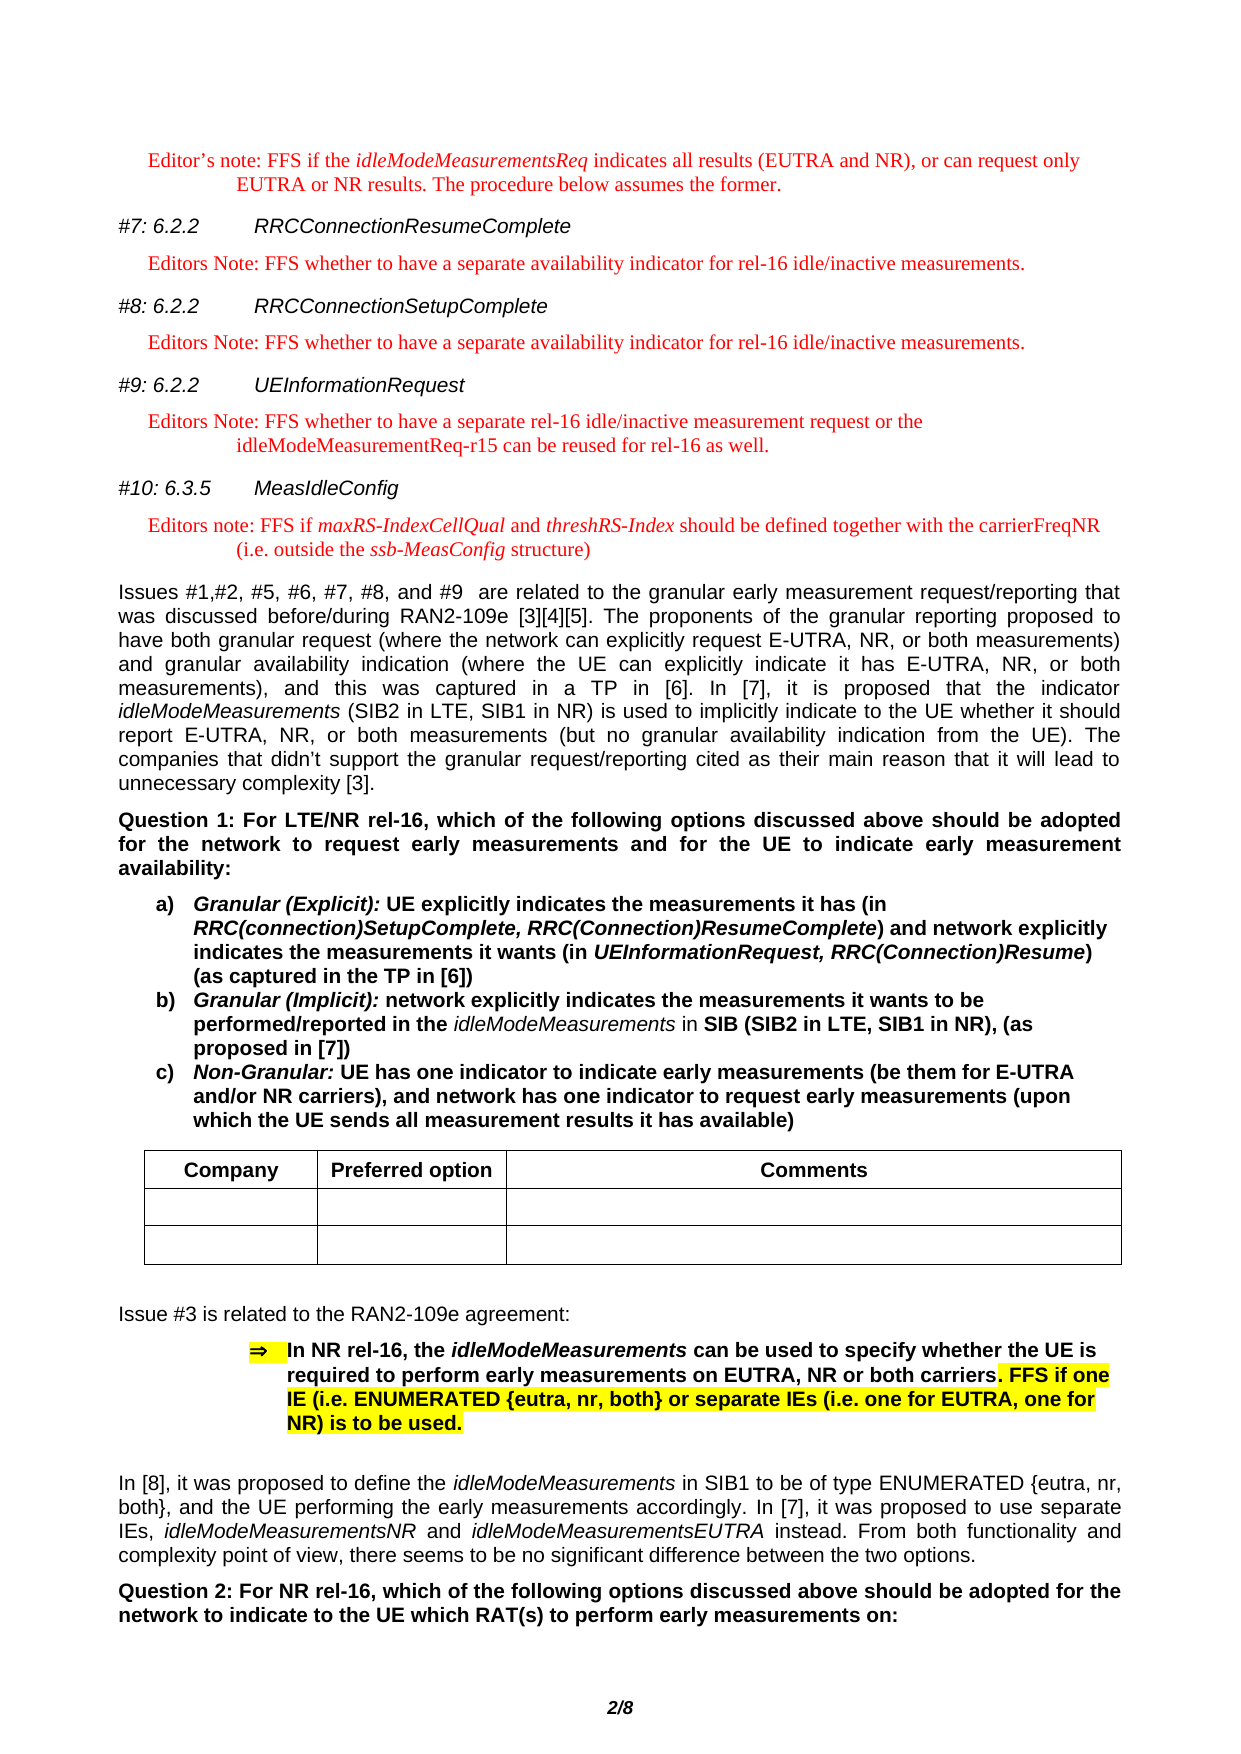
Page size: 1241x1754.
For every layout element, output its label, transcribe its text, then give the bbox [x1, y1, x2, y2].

table_cell [145, 1189, 317, 1225]
text Issues #1,#2, #5, #6, #7, #8, and #9 are related to the granular early measurement request/reporting that was discussed before/during RAN2-109e [3][4][5]. The proponents of the granular reporting proposed to have both granular request (where the network can explicitly request E-UTRA, NR, or both measurements) and granular availability indication (where the UE can explicitly indicate it has E-UTRA, NR, or both measurements), and this was captured in a TP in [6]. In [7], it is proposed that the indicator idleModeMeasurements (SIB2 in LTE, SIB1 in NR) is used to implicitly indicate to the UE whether it should report E-UTRA, NR, or both measurements (but no granular availability indication from the UE). The companies that didn’t support the granular request/reporting cited as their main reason that it will lead to unnecessary complexity [3]. [118, 579, 1122, 795]
text #10: 6.3.5 MeasIdleConfig [118, 476, 1122, 500]
table_header Preferred option [318, 1151, 506, 1188]
text Editors Note: FFS whether to have a separate availability indicator for rel-16 idle/inactive measurements. [148, 330, 1122, 354]
text Editor’s note: FFS if the idleModeMeasurementsReq indicates all results (EUTRA and NR), or can request only EUTRA or NR results. The procedure below assumes the former. [148, 147, 1122, 196]
text Issue #3 is related to the RAN2-109e agreement: [118, 1302, 1122, 1326]
table_cell [507, 1226, 1121, 1264]
list Granular (Implicit): network explicitly indicates the measurements it wants to be performed/reported in the idleModeMeasurements in SIB (SIB2 in LTE, SIB1 in NR), (as proposed in [7]) [156, 988, 1122, 1060]
table_cell [145, 1226, 317, 1264]
text In NR rel-16, the idleModeMeasurements can be used to specify whether the UE is required to perform early measurements on EUTRA, NR or both carriers. FFS if one IE (i.e. ENUMERATED {eutra, nr, both} or separate IEs (i.e. one for EUTRA, one for NR) is to be used. [249, 1338, 1122, 1434]
table_cell [318, 1189, 506, 1225]
table_header Comments [507, 1151, 1121, 1188]
text #9: 6.2.2 UEInformationRequest [118, 373, 1122, 397]
table_header Company [145, 1151, 317, 1188]
table_cell [507, 1189, 1121, 1225]
text In [8], it was proposed to define the idleModeMeasurements in SIB1 to be of type ENUMERATED {eutra, nr, both}, and the UE performing the early measurements accordingly. In [7], it was proposed to use separate IEs, idleModeMeasurementsNR and idleModeMeasurementsEUTRA instead. From both functionality and complexity point of view, there seems to be no significant difference between the two options. [118, 1471, 1122, 1567]
text Editors note: FFS if maxRS-IndexCellQual and threshRS-Index should be defined together with the carrierFreqNR (i.e. outside the ssb-MeasConfig structure) [148, 513, 1122, 561]
table_cell [318, 1226, 506, 1264]
text Question 2: For NR rel-16, which of the following options discussed above should be adopted for the network to indicate to the UE which RAT(s) to perform early measurements on: [118, 1579, 1122, 1627]
text #8: 6.2.2 RRCConnectionSetupComplete [118, 294, 1122, 318]
list Non-Granular: UE has one indicator to indicate early measurements (be them for E-UTRA and/or NR carriers), and network has one indicator to request early measurements (upon which the UE sends all measurement results it has available) [156, 1060, 1122, 1132]
text Editors Note: FFS whether to have a separate availability indicator for rel-16 idle/inactive measurements. [148, 251, 1122, 275]
text Editors Note: FFS whether to have a separate rel-16 idle/inactive measurement request or the idleModeMeasurementReq-r15 can be reused for rel-16 as well. [148, 409, 1122, 457]
text Question 1: For LTE/NR rel-16, which of the following options discussed above should be adopted for the network to request early measurements and for the UE to indicate early measurement availability: [118, 808, 1122, 879]
text #7: 6.2.2 RRCConnectionResumeComplete [118, 214, 1122, 238]
list Granular (Explicit): UE explicitly indicates the measurements it has (in RRC(connection)SetupComplete, RRC(Connection)ResumeComplete) and network explicitly indicates the measurements it wants (in UEInformationRequest, RRC(Connection)Resume) (as captured in the TP in [6]) [156, 892, 1122, 988]
